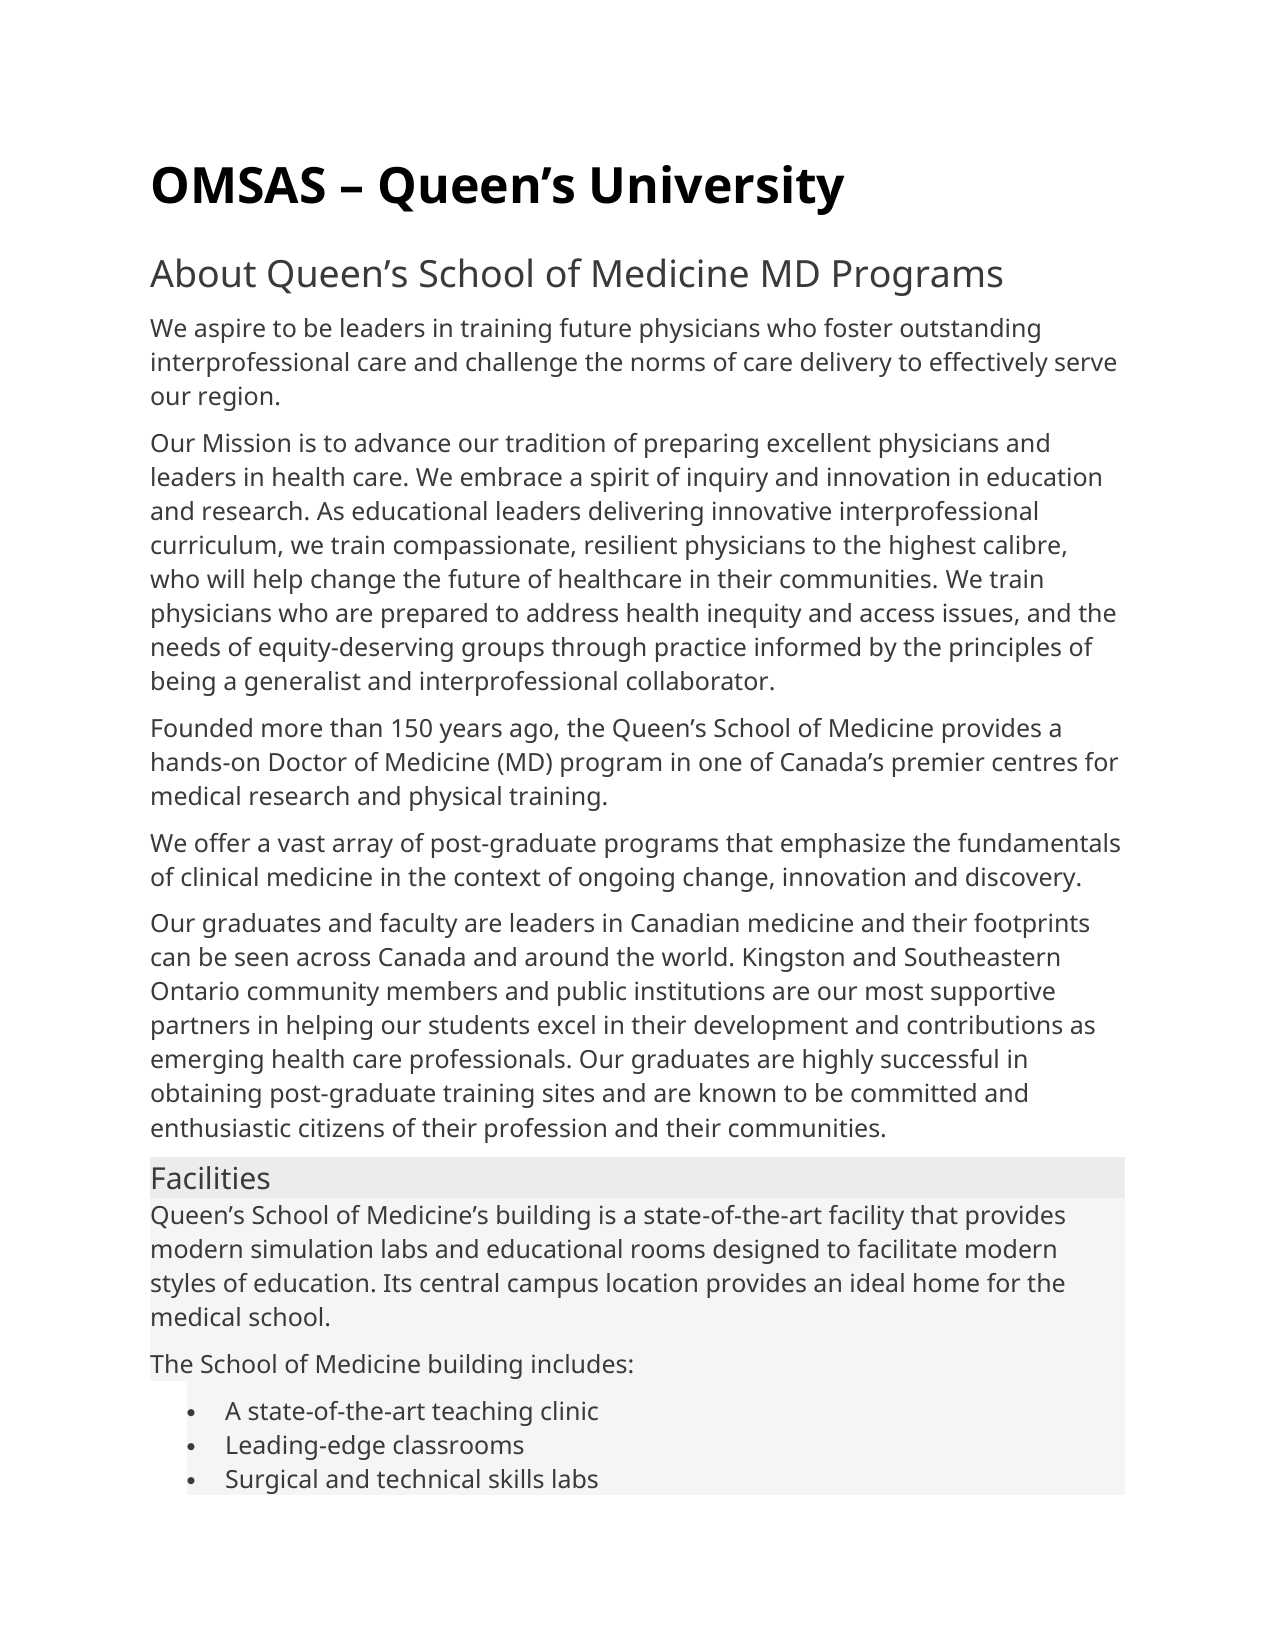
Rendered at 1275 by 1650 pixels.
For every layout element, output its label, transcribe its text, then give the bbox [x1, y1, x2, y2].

text OMSAS – Queen’s University [150, 150, 1125, 218]
text Queen’s School of Medicine’s building is a state-of-the-art facility that provides modern simulation labs and educational rooms designed to facilitate modern styles of education. Its central campus location provides an ideal home for the medical school. [150, 1198, 1125, 1334]
text Our Mission is to advance our tradition of preparing excellent physicians and leaders in health care. We embrace a spirit of inquiry and innovation in education and research. As educational leaders delivering innovative interprofessional curriculum, we train compassionate, resilient physicians to the highest calibre, who will help change the future of healthcare in their communities. We train physicians who are prepared to address health inequity and access issues, and the needs of equity-deserving groups through practice informed by the principles of being a generalist and interprofessional collaborator. [150, 426, 1125, 698]
text We offer a vast array of post-graduate programs that emphasize the fundamentals of clinical medicine in the context of ongoing change, innovation and discovery. [150, 825, 1125, 893]
list Surgical and technical skills labs [187, 1461, 1125, 1495]
text Facilities [150, 1157, 1125, 1198]
text The School of Medicine building includes: [150, 1347, 1125, 1381]
list A state-of-the-art teaching clinic [187, 1393, 1125, 1427]
text Founded more than 150 years ago, the Queen’s School of Medicine provides a hands-on Doctor of Medicine (MD) program in one of Canada’s premier centres for medical research and physical training. [150, 711, 1125, 813]
list Leading-edge classrooms [187, 1427, 1125, 1461]
text About Queen’s School of Medicine MD Programs [150, 247, 1125, 298]
text We aspire to be leaders in training future physicians who foster outstanding interprofessional care and challenge the norms of care delivery to effectively serve our region. [150, 311, 1125, 413]
text Our graduates and faculty are leaders in Canadian medicine and their footprints can be seen across Canada and around the world. Kingston and Southeastern Ontario community members and public institutions are our most supportive partners in helping our students excel in their development and contributions as emerging health care professionals. Our graduates are highly successful in obtaining post-graduate training sites and are known to be committed and enthusiastic citizens of their profession and their communities. [150, 906, 1125, 1144]
